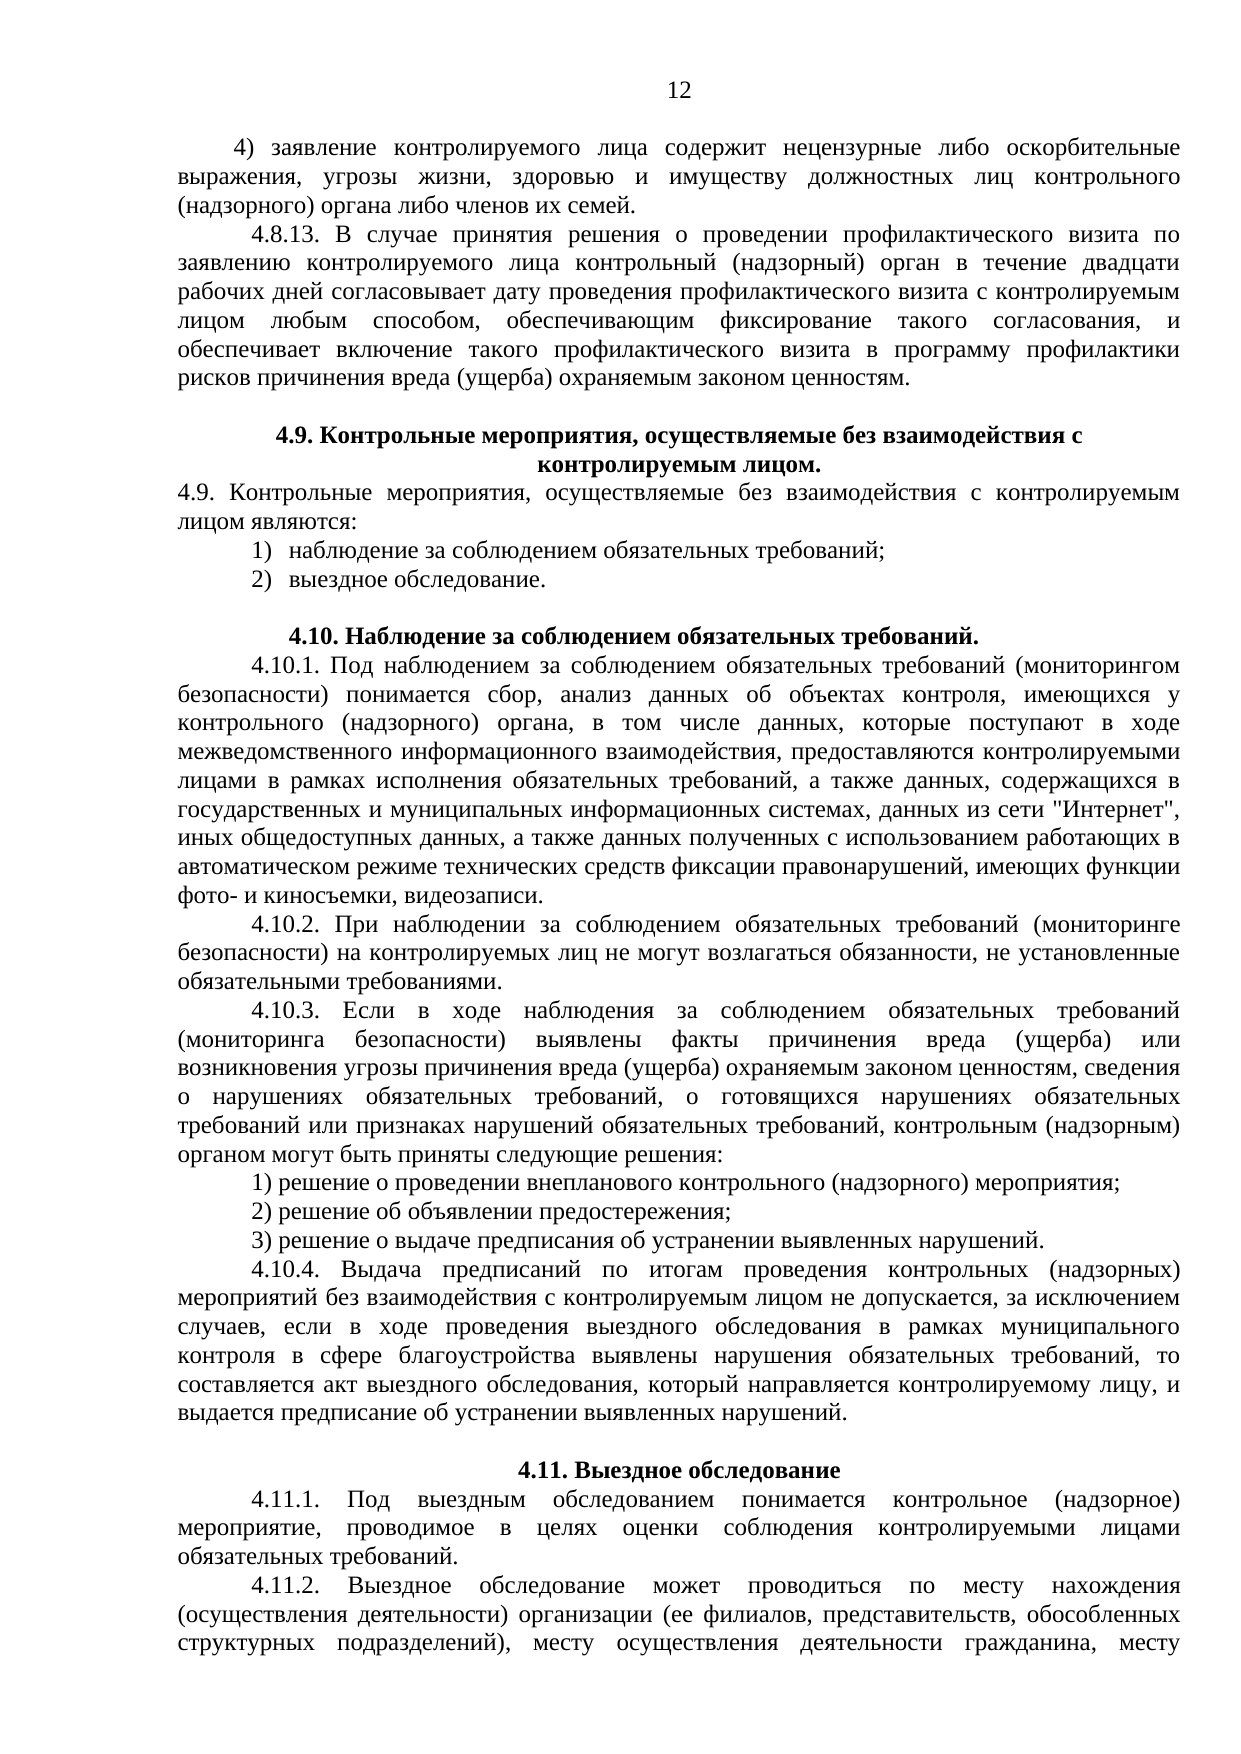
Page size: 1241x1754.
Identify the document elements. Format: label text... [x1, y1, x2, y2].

text 2) решение об объявлении предостережения; [177, 1196, 1181, 1225]
text 1) решение о проведении внепланового контрольного (надзорного) мероприятия; [177, 1167, 1181, 1196]
text 4) заявление контролируемого лица содержит нецензурные либо оскорбительные выражения, угрозы жизни, здоровью и имуществу должностных лиц контрольного (надзорного) органа либо членов их семей. [177, 132, 1181, 219]
text 4.8.13. В случае принятия решения о проведении профилактического визита по заявлению контролируемого лица контрольный (надзорный) орган в течение двадцати рабочих дней согласовывает дату проведения профилактического визита с контролируемым лицом любым способом, обеспечивающим фиксирование такого согласования, и обеспечивает включение такого профилактического визита в программу профилактики рисков причинения вреда (ущерба) охраняемым законом ценностям. [177, 219, 1181, 391]
text 4.9. Контрольные мероприятия, осуществляемые без взаимодействия с контролируемым лицом. [177, 420, 1181, 477]
list выездное обследование. [251, 564, 1181, 592]
list наблюдение за соблюдением обязательных требований; [251, 535, 1181, 564]
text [177, 1570, 1181, 1656]
text 4.9. Контрольные мероприятия, осуществляемые без взаимодействия с контролируемым лицом являются: [177, 477, 1181, 535]
list 4.10. Наблюдение за соблюдением обязательных требований. [288, 621, 1181, 650]
text 4.10.3. Если в ходе наблюдения за соблюдением обязательных требований (мониторинга безопасности) выявлены факты причинения вреда (ущерба) или возникновения угрозы причинения вреда (ущерба) охраняемым законом ценностям, сведения о нарушениях обязательных требований, о готовящихся нарушениях обязательных требований или признаках нарушений обязательных требований, контрольным (надзорным) органом могут быть приняты следующие решения: [177, 995, 1181, 1167]
text 4.11.1. Под выездным обследованием понимается контрольное (надзорное) мероприятие, проводимое в целях оценки соблюдения контролируемыми лицами обязательных требований. [177, 1484, 1181, 1570]
text 4.10.2. При наблюдении за соблюдением обязательных требований (мониторинге безопасности) на контролируемых лиц не могут возлагаться обязанности, не установленные обязательными требованиями. [177, 909, 1181, 995]
text 4.10.4. Выдача предписаний по итогам проведения контрольных (надзорных) мероприятий без взаимодействия с контролируемым лицом не допускается, за исключением случаев, если в ходе проведения выездного обследования в рамках муниципального контроля в сфере благоустройства выявлены нарушения обязательных требований, то составляется акт выездного обследования, который направляется контролируемому лицу, и выдается предписание об устранении выявленных нарушений. [177, 1254, 1181, 1426]
text 4.11. Выездное обследование [177, 1455, 1181, 1484]
text 3) решение о выдаче предписания об устранении выявленных нарушений. [177, 1225, 1181, 1254]
text 4.10.1. Под наблюдением за соблюдением обязательных требований (мониторингом безопасности) понимается сбор, анализ данных об объектах контроля, имеющихся у контрольного (надзорного) органа, в том числе данных, которые поступают в ходе межведомственного информационного взаимодействия, предоставляются контролируемыми лицами в рамках исполнения обязательных требований, а также данных, содержащихся в государственных и муниципальных информационных системах, данных из сети "Интернет", иных общедоступных данных, а также данных полученных с использованием работающих в автоматическом режиме технических средств фиксации правонарушений, имеющих функции фото- и киносъемки, видеозаписи. [177, 650, 1181, 909]
